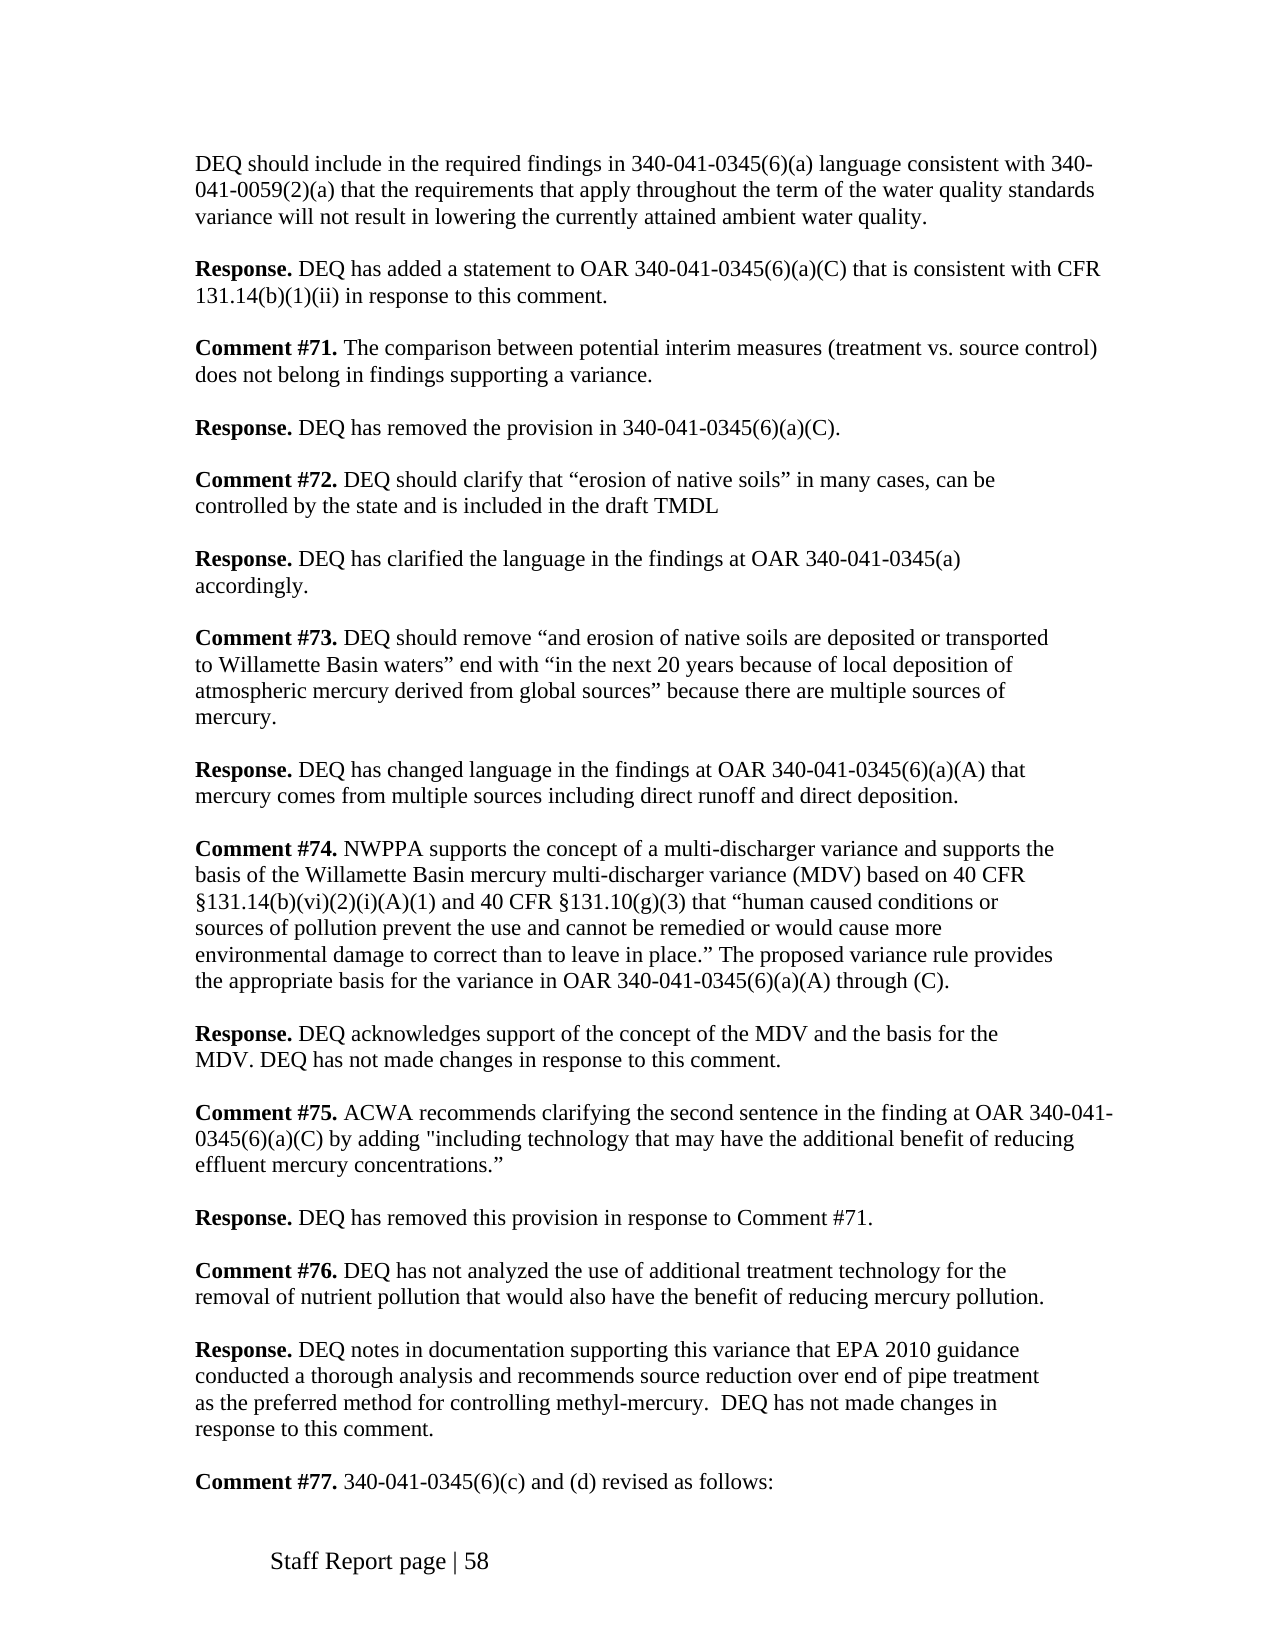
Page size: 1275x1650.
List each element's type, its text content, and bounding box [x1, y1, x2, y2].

text Response. DEQ has clarified the language in the findings at OAR 340-041-0345(a) accordingly. [195, 545, 1059, 598]
text Comment #73. DEQ should remove “and erosion of native soils are deposited or transported to Willamette Basin waters” end with “in the next 20 years because of local deposition of atmospheric mercury derived from global sources” because there are multiple sources of mercury. [195, 624, 1059, 730]
text Comment #77. 340-041-0345(6)(c) and (d) revised as follows: [195, 1468, 1125, 1494]
text Response. DEQ notes in documentation supporting this variance that EPA 2010 guidance conducted a thorough analysis and recommends source reduction over end of pipe treatment as the preferred method for controlling methyl-mercury. DEQ has not made changes in response to this comment. [195, 1336, 1059, 1441]
text Comment #75. ACWA recommends clarifying the second sentence in the finding at OAR 340-041-0345(6)(a)(C) by adding "including technology that may have the additional benefit of reducing effluent mercury concentrations.” [195, 1099, 1125, 1178]
text Comment #76. DEQ has not analyzed the use of additional treatment technology for the removal of nutrient pollution that would also have the benefit of reducing mercury pollution. [195, 1257, 1059, 1309]
text Comment #74. NWPPA supports the concept of a multi-discharger variance and supports the basis of the Willamette Basin mercury multi-discharger variance (MDV) based on 40 CFR §131.14(b)(vi)(2)(i)(A)(1) and 40 CFR §131.10(g)(3) that “human caused conditions or sources of pollution prevent the use and cannot be remedied or would cause more environmental damage to correct than to leave in place.” The proposed variance rule provides the appropriate basis for the variance in OAR 340-041-0345(6)(a)(A) through (C). [195, 835, 1059, 993]
text Comment #72. DEQ should clarify that “erosion of native soils” in many cases, can be controlled by the state and is included in the draft TMDL [195, 466, 1059, 519]
text Response. DEQ acknowledges support of the concept of the MDV and the basis for the MDV. DEQ has not made changes in response to this comment. [195, 1020, 1059, 1072]
text Response. DEQ has changed language in the findings at OAR 340-041-0345(6)(a)(A) that mercury comes from multiple sources including direct runoff and direct deposition. [195, 756, 1059, 809]
text Comment #71. The comparison between potential interim measures (treatment vs. source control) does not belong in findings supporting a variance. [195, 334, 1125, 387]
text DEQ should include in the required findings in 340-041-0345(6)(a) language consistent with 340-041-0059(2)(a) that the requirements that apply throughout the term of the water quality standards variance will not result in lowering the currently attained ambient water quality. [195, 150, 1125, 229]
text Response. DEQ has added a statement to OAR 340-041-0345(6)(a)(C) that is consistent with CFR 131.14(b)(1)(ii) in response to this comment. [195, 255, 1125, 308]
text Response. DEQ has removed the provision in 340-041-0345(6)(a)(C). [195, 413, 1059, 440]
text Response. DEQ has removed this provision in response to Comment #71. [195, 1204, 1059, 1231]
